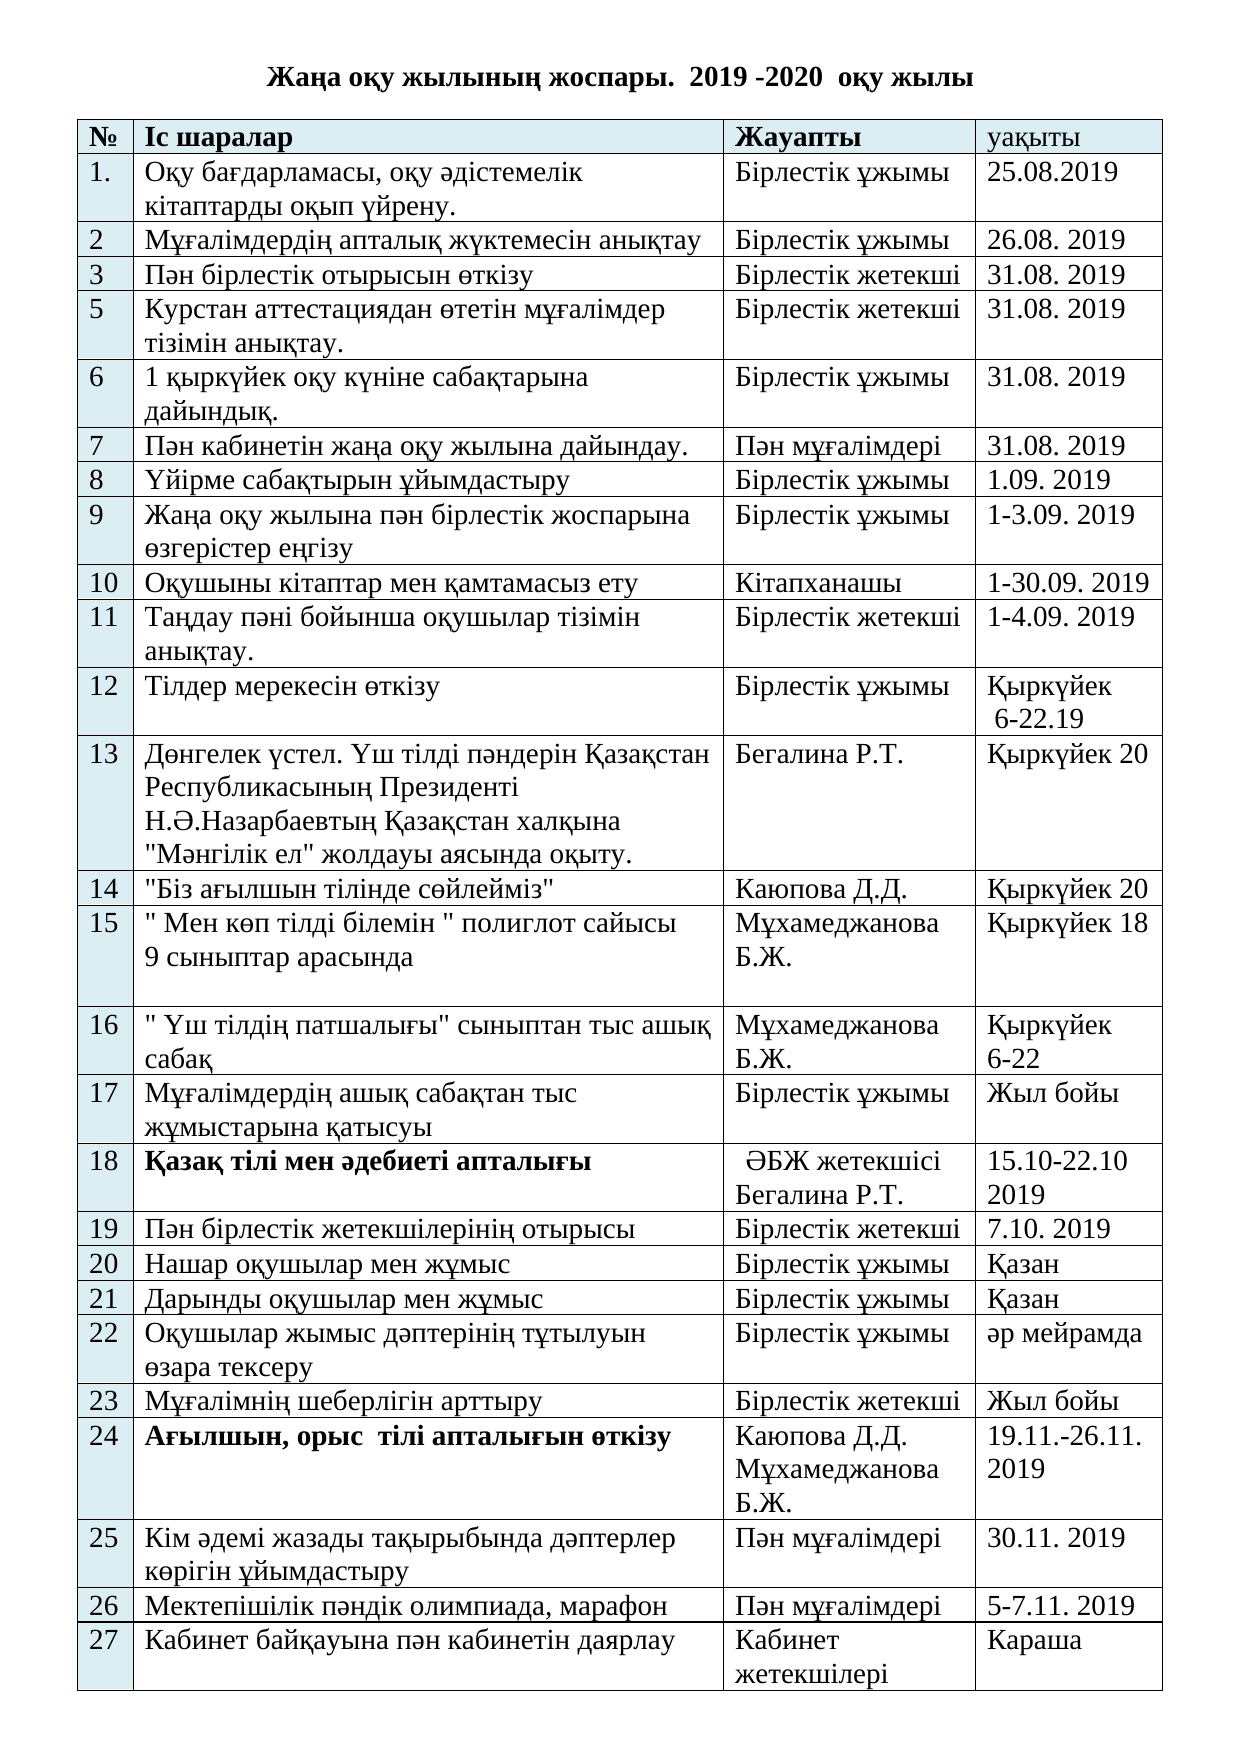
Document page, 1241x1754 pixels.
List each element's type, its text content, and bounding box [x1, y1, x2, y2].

table_cell Дөнгелек үстел. Үш тілді пәндерін Қазақстан Республикасының Президенті Н.Ә.Назарбаевтың Қазақстан халқына "Мәнгілік ел" жолдауы аясында оқыту. [134, 736, 723, 870]
table_cell Бірлестік ұжымы [724, 462, 975, 496]
table_cell 19.11.-26.11. 2019 [976, 1418, 1162, 1519]
table_cell Жыл бойы [976, 1384, 1162, 1417]
table_cell Бірлестік ұжымы [724, 154, 975, 221]
table_cell Оқу бағдарламасы, оқу әдістемелік кітаптарды оқып үйрену. [134, 154, 723, 221]
table_cell Таңдау пәні бойынша оқушылар тізімін анықтау. [134, 600, 723, 667]
table_cell Каюпова Д.Д. Мұхамеджанова Б.Ж. [724, 1418, 975, 1519]
table_cell 1-3.09. 2019 [976, 497, 1162, 564]
table_cell Бірлестік ұжымы [724, 668, 975, 735]
table_cell 24 [78, 1418, 133, 1519]
table_cell 27 [78, 1623, 133, 1689]
table_cell Бірлестік ұжымы [724, 1281, 975, 1314]
table_cell 25.08.2019 [976, 154, 1162, 221]
table_cell 22 [78, 1315, 133, 1382]
table_cell 1 қыркүйек оқу күніне сабақтарына дайындық. [134, 360, 723, 427]
table_cell 31.08. 2019 [976, 428, 1162, 461]
table_cell Мұғалімдердің апталық жүктемесін анықтау [134, 222, 723, 256]
table_cell Кім әдемі жазады тақырыбында дәптерлер көрігін ұйымдастыру [134, 1520, 723, 1587]
table_cell Пән мұғалімдері [724, 1588, 975, 1621]
table_cell Каюпова Д.Д. [724, 871, 975, 904]
table_cell Караша [976, 1623, 1162, 1689]
table_cell " Мен көп тілді білемін " полиглот сайысы 9 сыныптар арасында [134, 906, 723, 1006]
table_cell " Үш тілдің патшалығы" сыныптан тыс ашық сабақ [134, 1007, 723, 1074]
table_cell "Біз ағылшын тілінде сөйлейміз" [134, 871, 723, 904]
table_cell 5 [78, 291, 133, 358]
table_cell Тілдер мерекесін өткізу [134, 668, 723, 735]
table_cell 13 [78, 736, 133, 870]
table_cell Мектепішілік пәндік олимпиада, марафон [134, 1588, 723, 1621]
table_cell Оқушылар жымыс дәптерінің тұтылуын өзара тексеру [134, 1315, 723, 1382]
table_cell 31.08. 2019 [976, 257, 1162, 290]
table_header Жауапты [724, 120, 975, 153]
table_cell 1. [78, 154, 133, 221]
table_cell Ағылшын, орыс тілі апталығын өткізу [134, 1418, 723, 1519]
table_cell Қыркүйек 6-22.19 [976, 668, 1162, 735]
table_cell 7.10. 2019 [976, 1212, 1162, 1245]
table_cell Қазан [976, 1281, 1162, 1314]
table_cell Бірлестік жетекші [724, 291, 975, 358]
table_cell Жаңа оқу жылына пән бірлестік жоспарына өзгерістер еңгізу [134, 497, 723, 564]
table_cell Қыркүйек 6-22 [976, 1007, 1162, 1074]
table_cell Қыркүйек 18 [976, 906, 1162, 1006]
table_cell Бірлестік ұжымы [724, 1315, 975, 1382]
table_cell 1-4.09. 2019 [976, 600, 1162, 667]
table_cell 8 [78, 462, 133, 496]
table_cell 21 [78, 1281, 133, 1314]
table_cell Бірлестік жетекші [724, 257, 975, 290]
table_cell 18 [78, 1144, 133, 1211]
table_cell Пән кабинетін жаңа оқу жылына дайындау. [134, 428, 723, 461]
table_cell 11 [78, 600, 133, 667]
table_cell 17 [78, 1075, 133, 1142]
table_cell 3 [78, 257, 133, 290]
table_cell Кітапханашы [724, 565, 975, 598]
table_cell Қазақ тілі мен әдебиеті апталығы [134, 1144, 723, 1211]
table_cell Бірлестік ұжымы [724, 1075, 975, 1142]
table_cell Пән бірлестік жетекшілерінің отырысы [134, 1212, 723, 1245]
table_cell 14 [78, 871, 133, 904]
table_cell 15 [78, 906, 133, 1006]
table_cell Бірлестік ұжымы [724, 360, 975, 427]
table_cell Мұғалімдердің ашық сабақтан тыс жұмыстарына қатысуы [134, 1075, 723, 1142]
table_cell 19 [78, 1212, 133, 1245]
table_cell Бегалина Р.Т. [724, 736, 975, 870]
table_cell 26 [78, 1588, 133, 1621]
table_header уақыты [976, 120, 1162, 153]
table_cell 23 [78, 1384, 133, 1417]
table_cell 10 [78, 565, 133, 598]
table_cell Бірлестік жетекші [724, 1212, 975, 1245]
table_cell Кабинет байқауына пән кабинетін даярлау [134, 1623, 723, 1689]
table_cell 15.10-22.10 2019 [976, 1144, 1162, 1211]
table_cell Нашар оқушылар мен жұмыс [134, 1246, 723, 1280]
table_cell 30.11. 2019 [976, 1520, 1162, 1587]
table_cell 7 [78, 428, 133, 461]
table_cell Бірлестік ұжымы [724, 1246, 975, 1280]
table_cell ӘБЖ жетекшісі Бегалина Р.Т. [724, 1144, 975, 1211]
table_cell 20 [78, 1246, 133, 1280]
table_cell Бірлестік жетекші [724, 600, 975, 667]
table_cell Пән бірлестік отырысын өткізу [134, 257, 723, 290]
table_cell Дарынды оқушылар мен жұмыс [134, 1281, 723, 1314]
table_cell әр мейрамда [976, 1315, 1162, 1382]
table_cell Қыркүйек 20 [976, 871, 1162, 904]
table_cell Бірлестік ұжымы [724, 497, 975, 564]
table_cell Бірлестік жетекші [724, 1384, 975, 1417]
table_cell Мұғалімнің шеберлігін арттыру [134, 1384, 723, 1417]
table_cell Қазан [976, 1246, 1162, 1280]
table_cell 5-7.11. 2019 [976, 1588, 1162, 1621]
table_header № [78, 120, 133, 153]
table_cell Мұхамеджанова Б.Ж. [724, 1007, 975, 1074]
table_cell 25 [78, 1520, 133, 1587]
table_cell 2 [78, 222, 133, 256]
table_cell Кабинет жетекшілері [724, 1623, 975, 1689]
table_cell 31.08. 2019 [976, 360, 1162, 427]
table_cell Пән мұғалімдері [724, 1520, 975, 1587]
table_cell 12 [78, 668, 133, 735]
table_cell Қыркүйек 20 [976, 736, 1162, 870]
table_cell Үйірме сабақтырын ұйымдастыру [134, 462, 723, 496]
table_cell 31.08. 2019 [976, 291, 1162, 358]
table_cell 6 [78, 360, 133, 427]
table_cell 1-30.09. 2019 [976, 565, 1162, 598]
table_cell Жыл бойы [976, 1075, 1162, 1142]
table_cell 26.08. 2019 [976, 222, 1162, 256]
table_cell Пән мұғалімдері [724, 428, 975, 461]
table_cell Мұхамеджанова Б.Ж. [724, 906, 975, 1006]
text Жаңа оқу жылының жоспары. 2019 -2020 оқу жылы [118, 59, 1122, 93]
table_cell 9 [78, 497, 133, 564]
table_cell Бірлестік ұжымы [724, 222, 975, 256]
table_cell Оқушыны кітаптар мен қамтамасыз ету [134, 565, 723, 598]
table_header Іс шаралар [134, 120, 723, 153]
table_cell 1.09. 2019 [976, 462, 1162, 496]
table_cell 16 [78, 1007, 133, 1074]
table_cell Курстан аттестациядан өтетін мұғалімдер тізімін анықтау. [134, 291, 723, 358]
